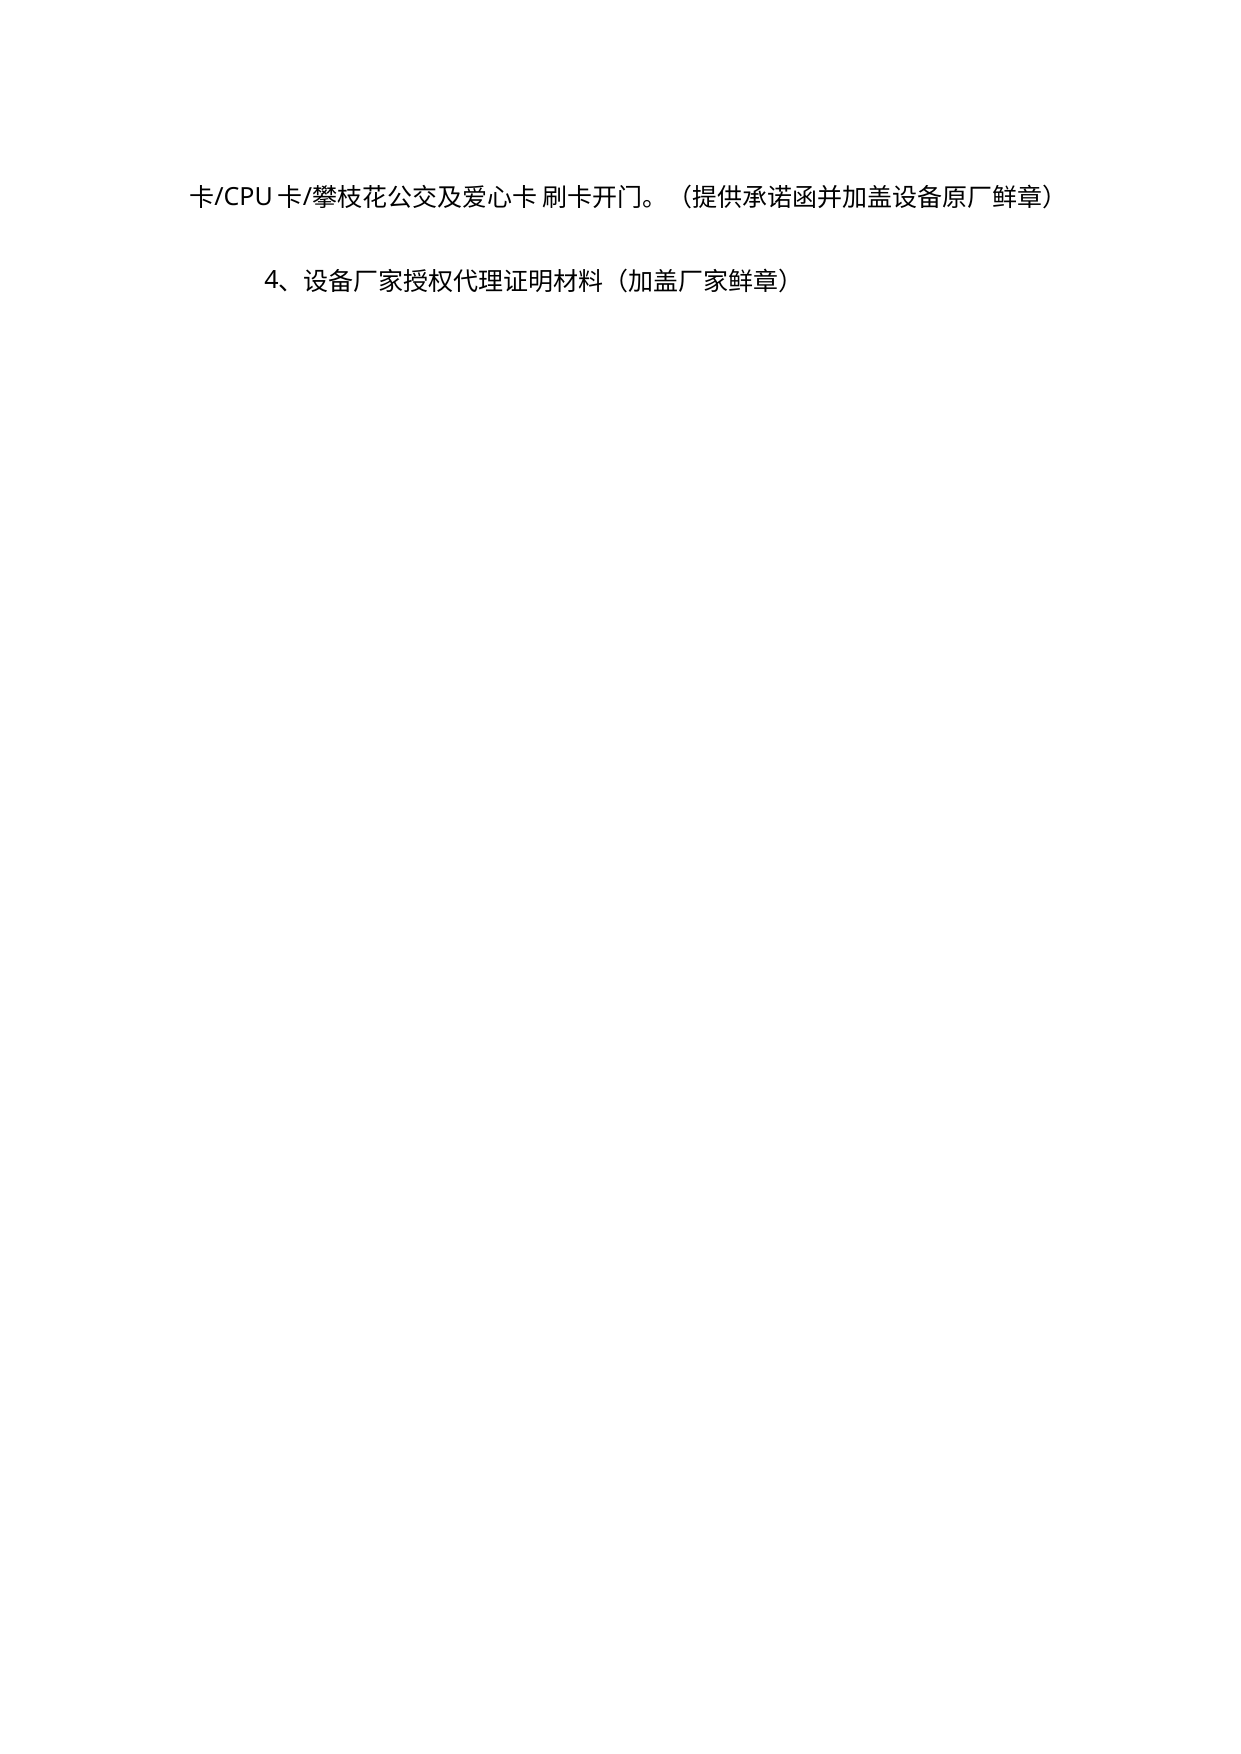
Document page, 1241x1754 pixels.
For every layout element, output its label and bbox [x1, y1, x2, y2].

table_cell [188, 162, 1164, 324]
